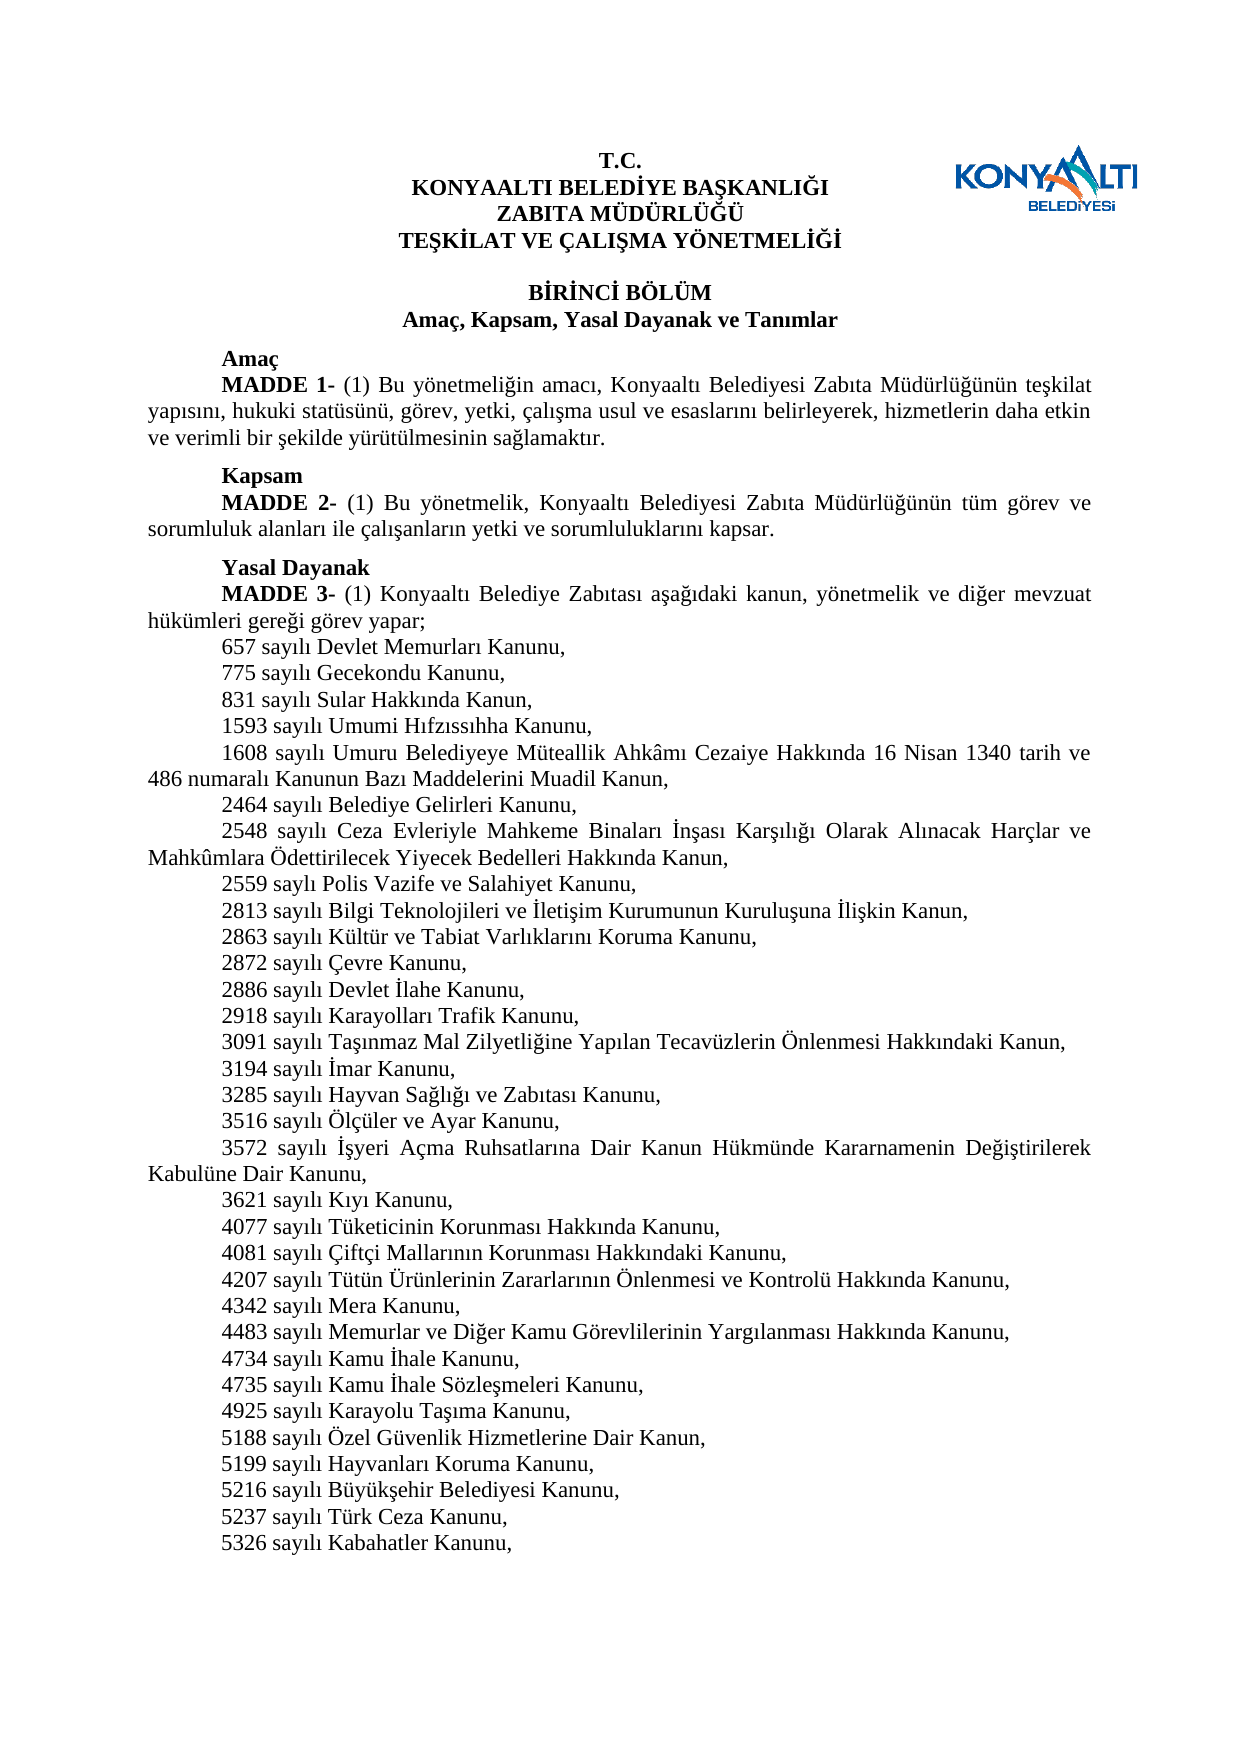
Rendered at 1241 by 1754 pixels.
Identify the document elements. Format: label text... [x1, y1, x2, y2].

text 2863 sayılı Kültür ve Tabiat Varlıklarını Koruma Kanunu, [148, 923, 1093, 949]
text 3516 sayılı Ölçüler ve Ayar Kanunu, [148, 1107, 1093, 1134]
text 2886 sayılı Devlet İlahe Kanunu, [148, 976, 1093, 1002]
text 2918 sayılı Karayolları Trafik Kanunu, [148, 1002, 1093, 1028]
text T.C. [148, 148, 1093, 174]
text 831 sayılı Sular Hakkında Kanun, [148, 686, 1093, 712]
text 4081 sayılı Çiftçi Mallarının Korunması Hakkındaki Kanunu, [148, 1239, 1093, 1266]
text 4735 sayılı Kamu İhale Sözleşmeleri Kanunu, [148, 1371, 1093, 1397]
text BİRİNCİ BÖLÜM [148, 279, 1093, 306]
text 2559 saylı Polis Vazife ve Salahiyet Kanunu, [148, 870, 1093, 897]
text 2872 sayılı Çevre Kanunu, [148, 949, 1093, 976]
text KONYAALTI BELEDİYE BAŞKANLIĞI [148, 174, 1093, 200]
text 4483 sayılı Memurlar ve Diğer Kamu Görevlilerinin Yargılanması Hakkında Kanunu, [148, 1318, 1093, 1345]
text 3621 sayılı Kıyı Kanunu, [148, 1187, 1093, 1213]
text Kapsam [148, 462, 1093, 489]
text 4207 sayılı Tütün Ürünlerinin Zararlarının Önlenmesi ve Kontrolü Hakkında Kanunu, [148, 1266, 1093, 1292]
text 2464 sayılı Belediye Gelirleri Kanunu, [148, 791, 1093, 818]
text 4734 sayılı Kamu İhale Kanunu, [148, 1345, 1093, 1371]
text 5188 sayılı Özel Güvenlik Hizmetlerine Dair Kanun, 5199 sayılı Hayvanları Koruma Kanunu, 5216 sayılı Büyükşehir Belediyesi Kanunu, 5237 sayılı Türk Ceza Kanunu, 5326 sayılı Kabahatler Kanunu, [221, 1424, 1093, 1556]
text 4342 sayılı Mera Kanunu, [148, 1292, 1093, 1318]
text 1593 sayılı Umumi Hıfzıssıhha Kanunu, [148, 712, 1093, 738]
text MADDE 1- (1) Bu yönetmeliğin amacı, Konyaaltı Belediyesi Zabıta Müdürlüğünün teşkilat yapısını, hukuki statüsünü, görev, yetki, çalışma usul ve esaslarını belirleyerek, hizmetlerin daha etkin ve verimli bir şekilde yürütülmesinin sağlamaktır. [148, 371, 1093, 450]
text TEŞKİLAT VE ÇALIŞMA YÖNETMELİĞİ [148, 227, 1093, 253]
text Amaç [148, 344, 1093, 371]
text 657 sayılı Devlet Memurları Kanunu, [148, 633, 1093, 659]
text MADDE 3- (1) Konyaaltı Belediye Zabıtası aşağıdaki kanun, yönetmelik ve diğer mevzuat hükümleri gereği görev yapar; [148, 580, 1093, 633]
text Amaç, Kapsam, Yasal Dayanak ve Tanımlar [148, 306, 1093, 332]
text 3091 sayılı Taşınmaz Mal Zilyetliğine Yapılan Tecavüzlerin Önlenmesi Hakkındaki Kanun, [148, 1028, 1093, 1055]
text 1608 sayılı Umuru Belediyeye Müteallik Ahkâmı Cezaiye Hakkında 16 Nisan 1340 tarih ve 486 numaralı Kanunun Bazı Maddelerini Muadil Kanun, [148, 738, 1093, 791]
text 775 sayılı Gecekondu Kanunu, [148, 659, 1093, 686]
text 2813 sayılı Bilgi Teknolojileri ve İletişim Kurumunun Kuruluşuna İlişkin Kanun, [148, 897, 1093, 923]
picture [955, 145, 1138, 211]
text 2548 sayılı Ceza Evleriyle Mahkeme Binaları İnşası Karşılığı Olarak Alınacak Harçlar ve Mahkûmlara Ödettirilecek Yiyecek Bedelleri Hakkında Kanun, [148, 818, 1093, 870]
text 4077 sayılı Tüketicinin Korunması Hakkında Kanunu, [148, 1213, 1093, 1239]
text 3285 sayılı Hayvan Sağlığı ve Zabıtası Kanunu, [148, 1081, 1093, 1107]
text Yasal Dayanak [148, 554, 1093, 580]
text MADDE 2- (1) Bu yönetmelik, Konyaaltı Belediyesi Zabıta Müdürlüğünün tüm görev ve sorumluluk alanları ile çalışanların yetki ve sorumluluklarını kapsar. [148, 489, 1093, 542]
text 3572 sayılı İşyeri Açma Ruhsatlarına Dair Kanun Hükmünde Kararnamenin Değiştirilerek Kabulüne Dair Kanunu, [148, 1134, 1093, 1187]
text ZABITA MÜDÜRLÜĞÜ [148, 200, 1093, 227]
text 4925 sayılı Karayolu Taşıma Kanunu, [148, 1397, 1093, 1424]
text 3194 sayılı İmar Kanunu, [148, 1055, 1093, 1081]
